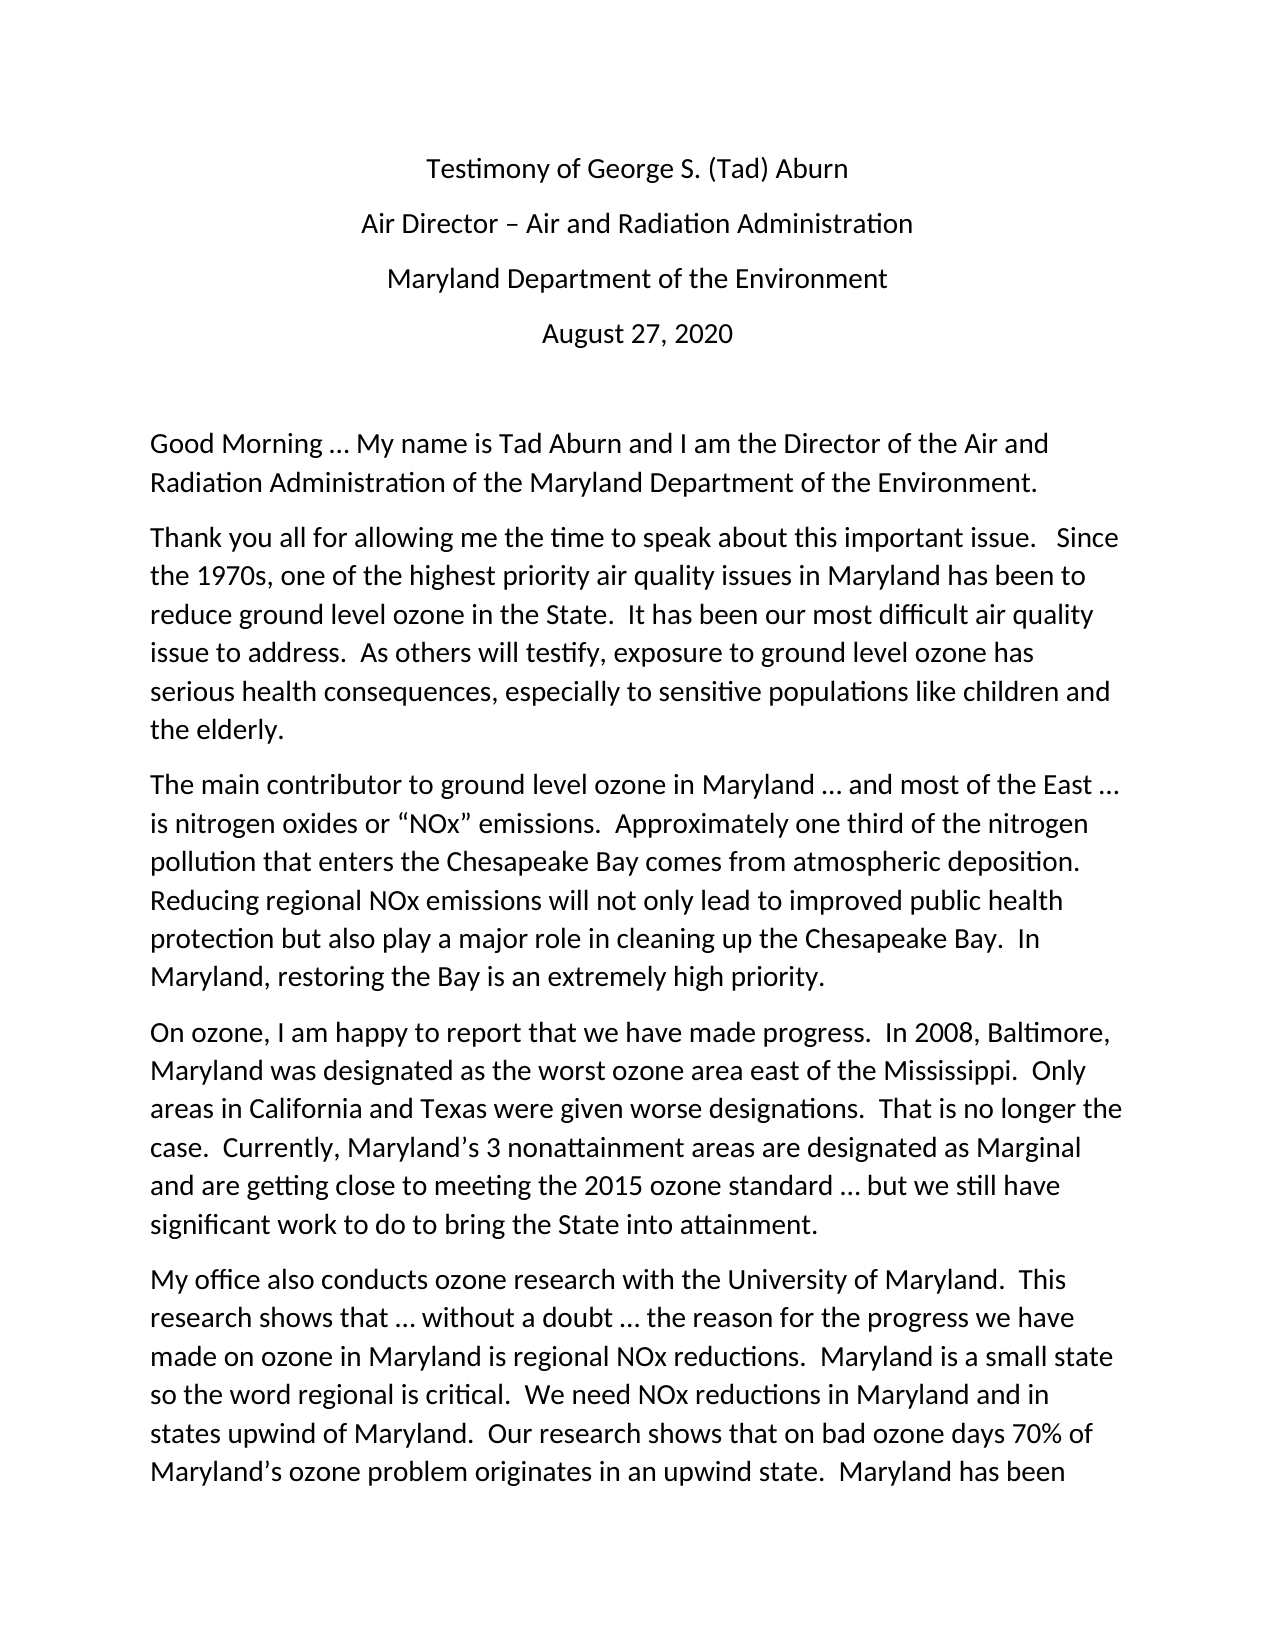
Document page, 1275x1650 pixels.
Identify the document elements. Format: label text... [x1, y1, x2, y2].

text Maryland Department of the Environment [150, 260, 1125, 296]
text Good Morning … My name is Tad Aburn and I am the Director of the Air and Radiation Administration of the Maryland Department of the Environment. [150, 426, 1125, 499]
text August 27, 2020 [150, 315, 1125, 351]
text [150, 1261, 1125, 1489]
text Thank you all for allowing me the time to speak about this important issue. Since the 1970s, one of the highest priority air quality issues in Maryland has been to reduce ground level ozone in the State. It has been our most difficult air quality issue to address. As others will testify, exposure to ground level ozone has serious health consequences, especially to sensitive populations like children and the elderly. [150, 519, 1125, 747]
text On ozone, I am happy to report that we have made progress. In 2008, Baltimore, Maryland was designated as the worst ozone area east of the Mississippi. Only areas in California and Texas were given worse designations. That is no longer the case. Currently, Maryland’s 3 nonattainment areas are designated as Marginal and are getting close to meeting the 2015 ozone standard … but we still have significant work to do to bring the State into attainment. [150, 1014, 1125, 1241]
text The main contributor to ground level ozone in Maryland … and most of the East … is nitrogen oxides or “NOx” emissions. Approximately one third of the nitrogen pollution that enters the Chesapeake Bay comes from atmospheric deposition. Reducing regional NOx emissions will not only lead to improved public health protection but also play a major role in cleaning up the Chesapeake Bay. In Maryland, restoring the Bay is an extremely high priority. [150, 766, 1125, 994]
text Testimony of George S. (Tad) Aburn [150, 150, 1125, 186]
text Air Director – Air and Radiation Administration [150, 205, 1125, 241]
